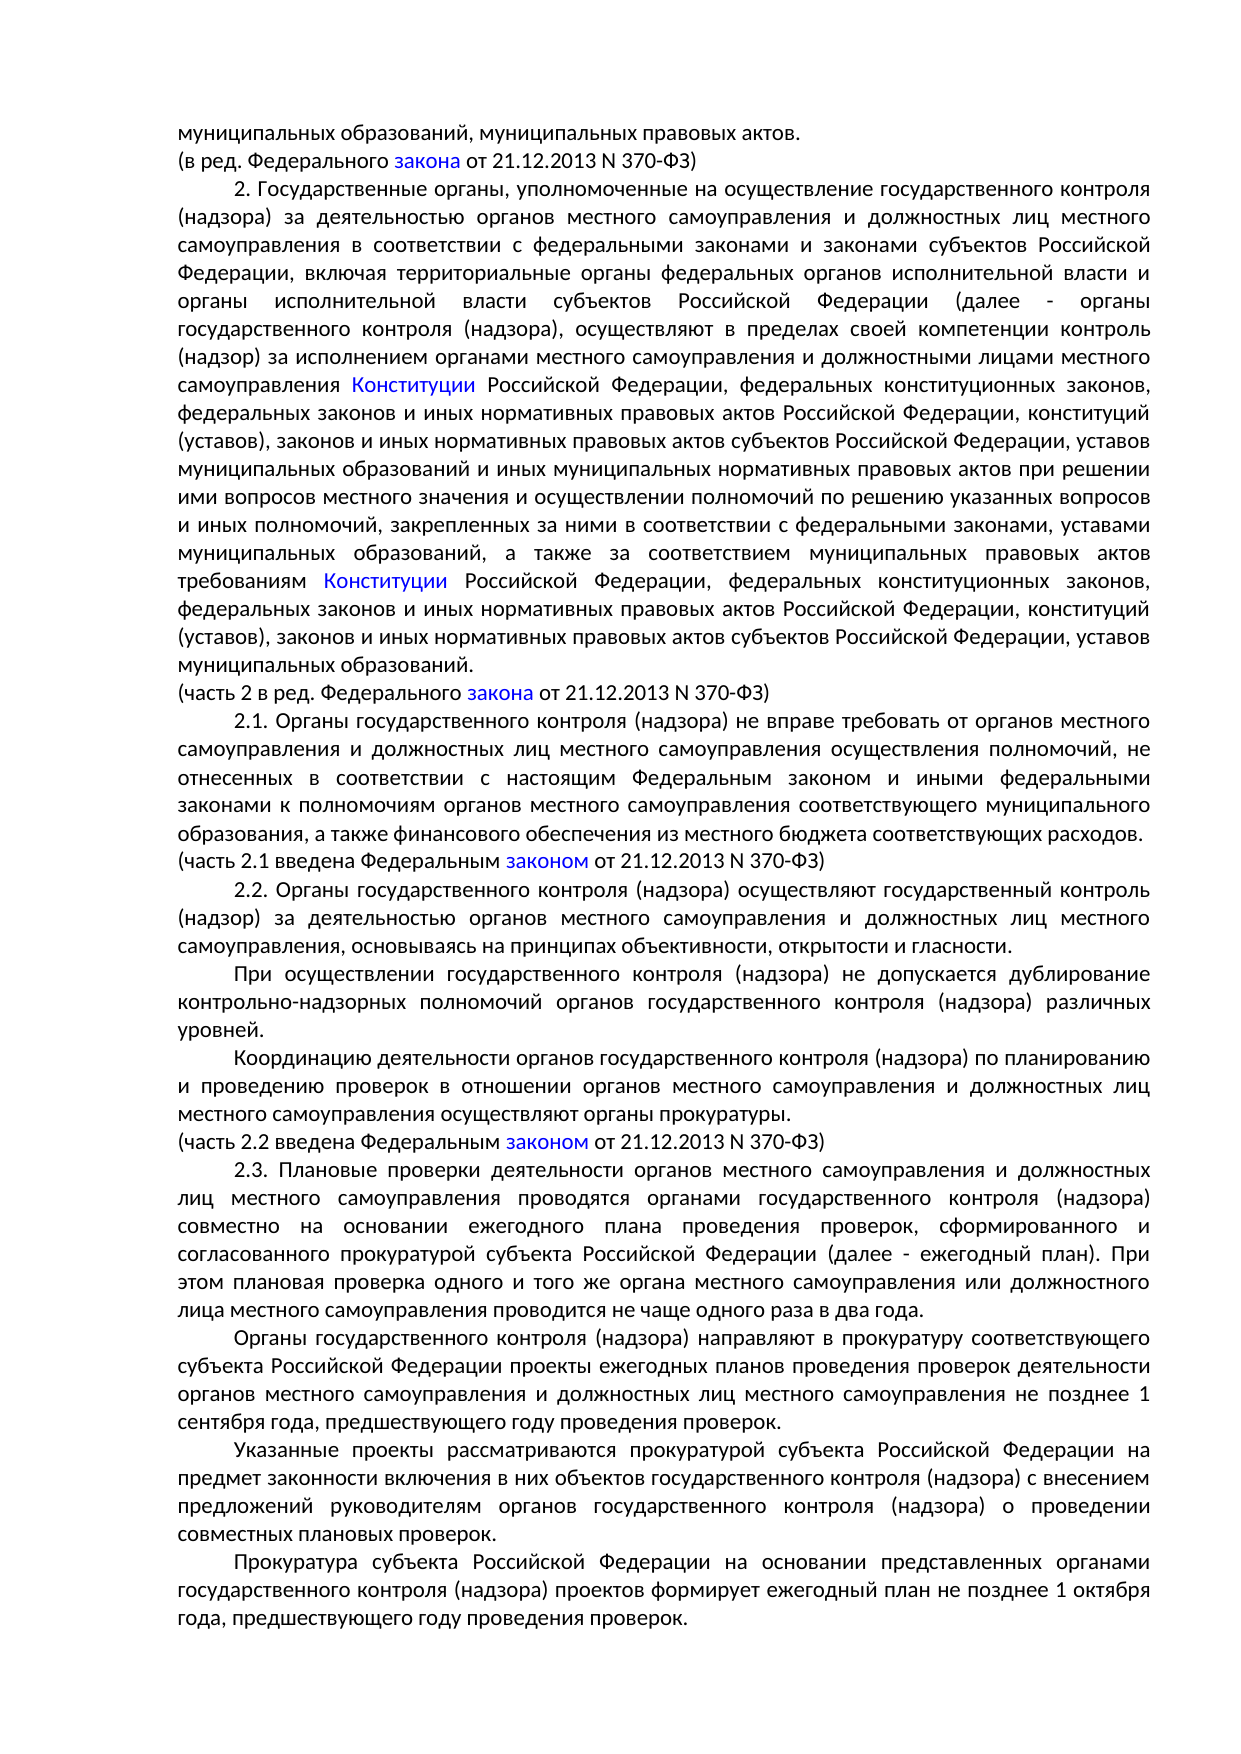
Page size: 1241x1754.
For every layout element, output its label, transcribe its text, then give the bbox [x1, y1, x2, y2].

text 2.2. Органы государственного контроля (надзора) осуществляют государственный контроль (надзор) за деятельностью органов местного самоуправления и должностных лиц местного самоуправления, основываясь на принципах объективности, открытости и гласности. [177, 875, 1152, 959]
text (в ред. Федерального закона от 21.12.2013 N 370-ФЗ) [177, 146, 1152, 174]
text 2. Государственные органы, уполномоченные на осуществление государственного контроля (надзора) за деятельностью органов местного самоуправления и должностных лиц местного самоуправления в соответствии с федеральными законами и законами субъектов Российской Федерации, включая территориальные органы федеральных органов исполнительной власти и органы исполнительной власти субъектов Российской Федерации (далее - органы государственного контроля (надзора), осуществляют в пределах своей компетенции контроль (надзор) за исполнением органами местного самоуправления и должностными лицами местного самоуправления Конституции Российской Федерации, федеральных конституционных законов, федеральных законов и иных нормативных правовых актов Российской Федерации, конституций (уставов), законов и иных нормативных правовых актов субъектов Российской Федерации, уставов муниципальных образований и иных муниципальных нормативных правовых актов при решении ими вопросов местного значения и осуществлении полномочий по решению указанных вопросов и иных полномочий, закрепленных за ними в соответствии с федеральными законами, уставами муниципальных образований, а также за соответствием муниципальных правовых актов требованиям Конституции Российской Федерации, федеральных конституционных законов, федеральных законов и иных нормативных правовых актов Российской Федерации, конституций (уставов), законов и иных нормативных правовых актов субъектов Российской Федерации, уставов муниципальных образований. [177, 174, 1152, 678]
text (часть 2 в ред. Федерального закона от 21.12.2013 N 370-ФЗ) [177, 678, 1152, 707]
text (часть 2.2 введена Федеральным законом от 21.12.2013 N 370-ФЗ) [177, 1127, 1152, 1155]
text Прокуратура субъекта Российской Федерации на основании представленных органами государственного контроля (надзора) проектов формирует ежегодный план не позднее 1 октября года, предшествующего году проведения проверок. [177, 1547, 1152, 1631]
text Органы государственного контроля (надзора) направляют в прокуратуру соответствующего субъекта Российской Федерации проекты ежегодных планов проведения проверок деятельности органов местного самоуправления и должностных лиц местного самоуправления не позднее 1 сентября года, предшествующего году проведения проверок. [177, 1323, 1152, 1435]
text При осуществлении государственного контроля (надзора) не допускается дублирование контрольно-надзорных полномочий органов государственного контроля (надзора) различных уровней. [177, 959, 1152, 1043]
text Координацию деятельности органов государственного контроля (надзора) по планированию и проведению проверок в отношении органов местного самоуправления и должностных лиц местного самоуправления осуществляют органы прокуратуры. [177, 1043, 1152, 1127]
text (часть 2.1 введена Федеральным законом от 21.12.2013 N 370-ФЗ) [177, 847, 1152, 875]
text 2.3. Плановые проверки деятельности органов местного самоуправления и должностных лиц местного самоуправления проводятся органами государственного контроля (надзора) совместно на основании ежегодного плана проведения проверок, сформированного и согласованного прокуратурой субъекта Российской Федерации (далее - ежегодный план). При этом плановая проверка одного и того же органа местного самоуправления или должностного лица местного самоуправления проводится не чаще одного раза в два года. [177, 1155, 1152, 1323]
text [177, 118, 1152, 146]
text Указанные проекты рассматриваются прокуратурой субъекта Российской Федерации на предмет законности включения в них объектов государственного контроля (надзора) с внесением предложений руководителям органов государственного контроля (надзора) о проведении совместных плановых проверок. [177, 1435, 1152, 1547]
text 2.1. Органы государственного контроля (надзора) не вправе требовать от органов местного самоуправления и должностных лиц местного самоуправления осуществления полномочий, не отнесенных в соответствии с настоящим Федеральным законом и иными федеральными законами к полномочиям органов местного самоуправления соответствующего муниципального образования, а также финансового обеспечения из местного бюджета соответствующих расходов. [177, 707, 1152, 847]
